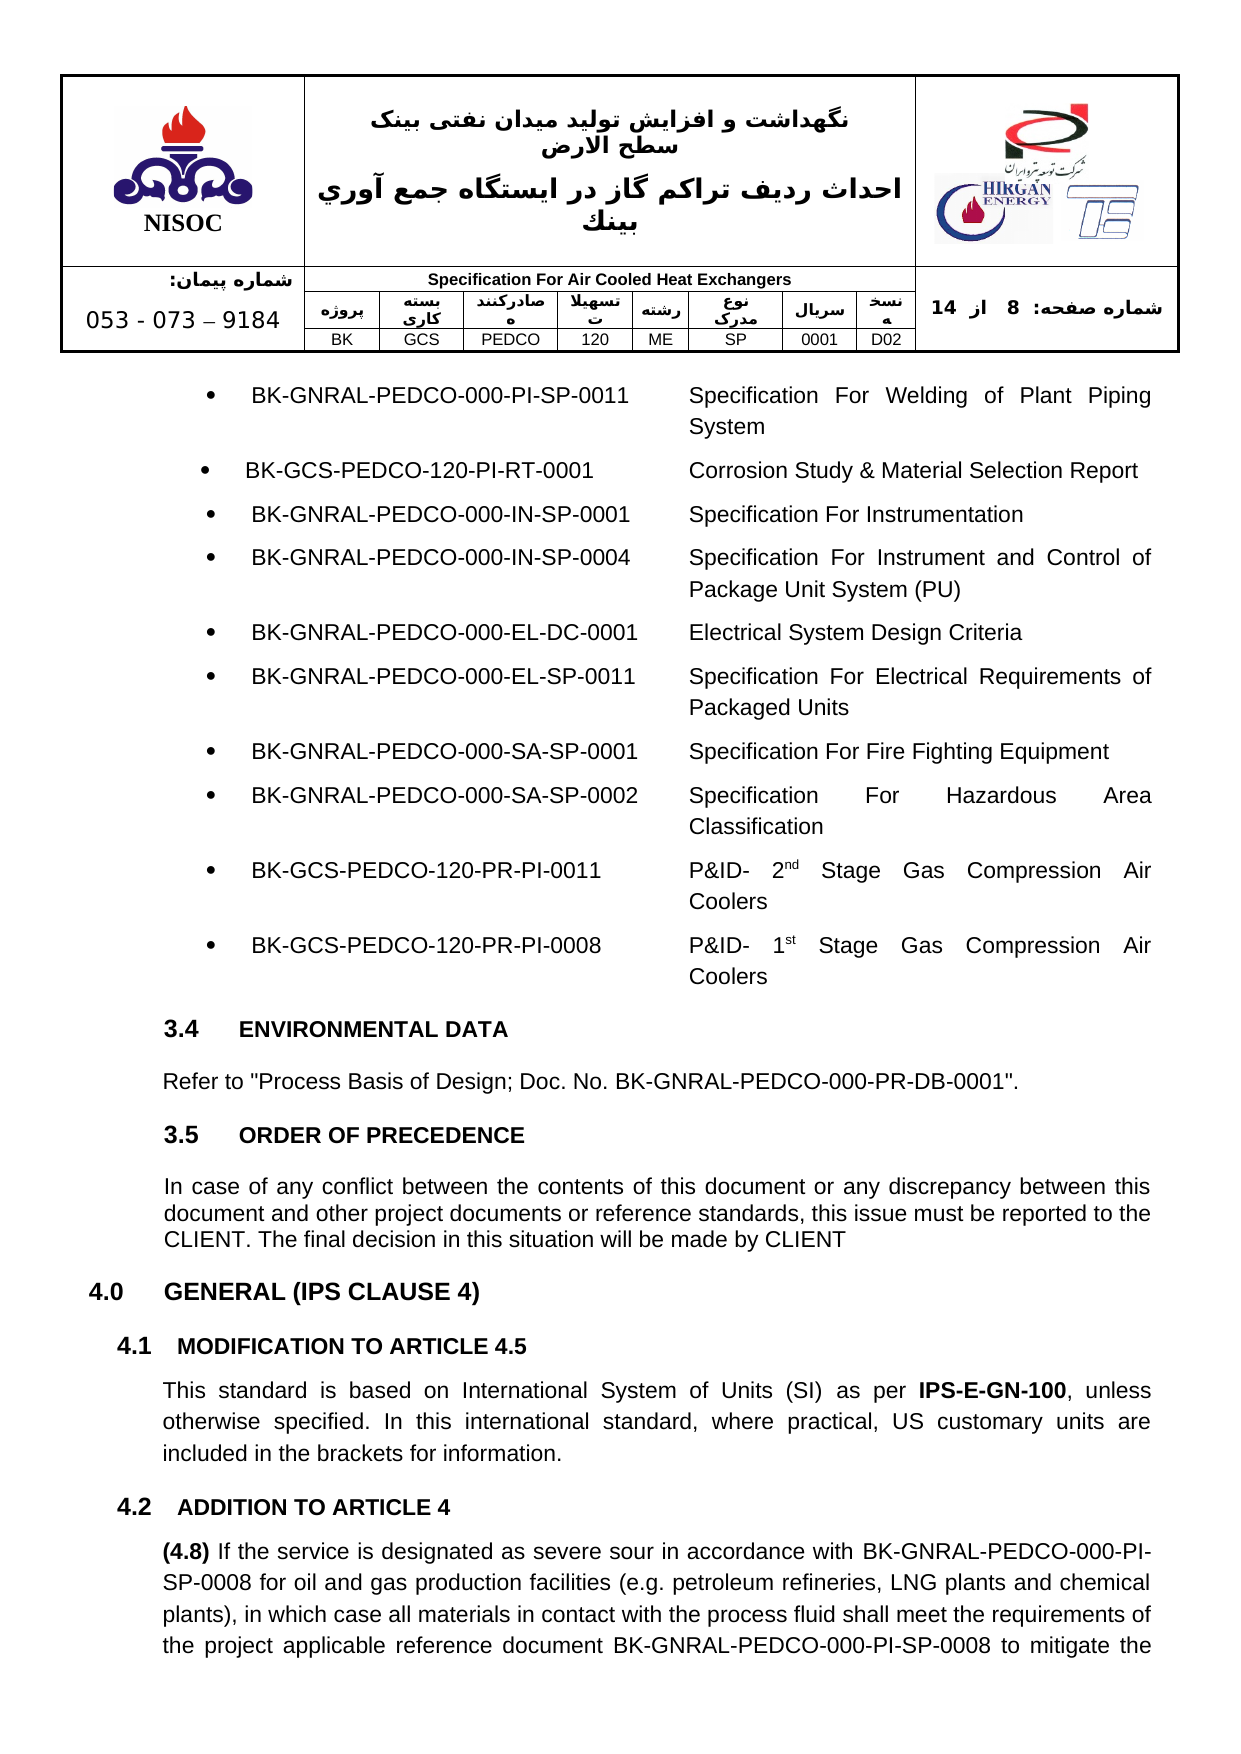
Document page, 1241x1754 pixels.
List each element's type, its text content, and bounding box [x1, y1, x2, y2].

subtitle Addition to article 4 [117, 1492, 1152, 1521]
list BK-GNRAL-PEDCO-000-SA-SP-0002 Specification For Hazardous Area Classification [207, 777, 1152, 839]
list BK-GCS-PEDCO-120-PR-PI-0011 P&ID- 2nd Stage Gas Compression Air Coolers [207, 852, 1152, 914]
list BK-GNRAL-PEDCO-000-PI-SP-0011 Specification For Welding of Plant Piping System [207, 377, 1152, 439]
subtitle ENVIRONMENTAL DATA [164, 1014, 1152, 1043]
list BK-GNRAL-PEDCO-000-IN-SP-0004 Specification For Instrument and Control of Package Unit System (PU) [207, 539, 1152, 602]
list BK-GNRAL-PEDCO-000-EL-DC-0001 Electrical System Design Criteria [207, 614, 1152, 646]
list BK-GNRAL-PEDCO-000-EL-SP-0011 Specification For Electrical Requirements of Packaged Units [207, 658, 1152, 721]
text This standard is based on International System of Units (SI) as per IPS-E-GN-100, unless otherwise specified. In this international standard, where practical, US customary units are included in the brackets for information. [162, 1377, 1152, 1466]
text Refer to "Process Basis of Design; Doc. No. BK-GNRAL-PEDCO-000-PR-DB-0001". [162, 1068, 1152, 1094]
list BK-GCS-PEDCO-120-PR-PI-0008 P&ID- 1st Stage Gas Compression Air Coolers [207, 927, 1152, 989]
subtitle MODIFICATION TO article 4.5 [117, 1331, 1152, 1360]
list BK-GNRAL-PEDCO-000-SA-SP-0001 Specification For Fire Fighting Equipment [207, 733, 1152, 764]
list BK-GCS-PEDCO-120-PI-RT-0001 Corrosion Study & Material Selection Report [201, 452, 1152, 483]
list BK-GNRAL-PEDCO-000-IN-SP-0001 Specification For Instrumentation [207, 496, 1152, 527]
list General (IPS Clause 4) [89, 1277, 1152, 1306]
picture [934, 103, 1089, 244]
text In case of any conflict between the contents of this document or any discrepancy between this document and other project documents or reference standards, this issue must be reported to the CLIENT. The final decision in this situation will be made by CLIENT [164, 1173, 1152, 1252]
subtitle Order of Precedence [164, 1119, 1152, 1148]
picture [113, 106, 253, 208]
